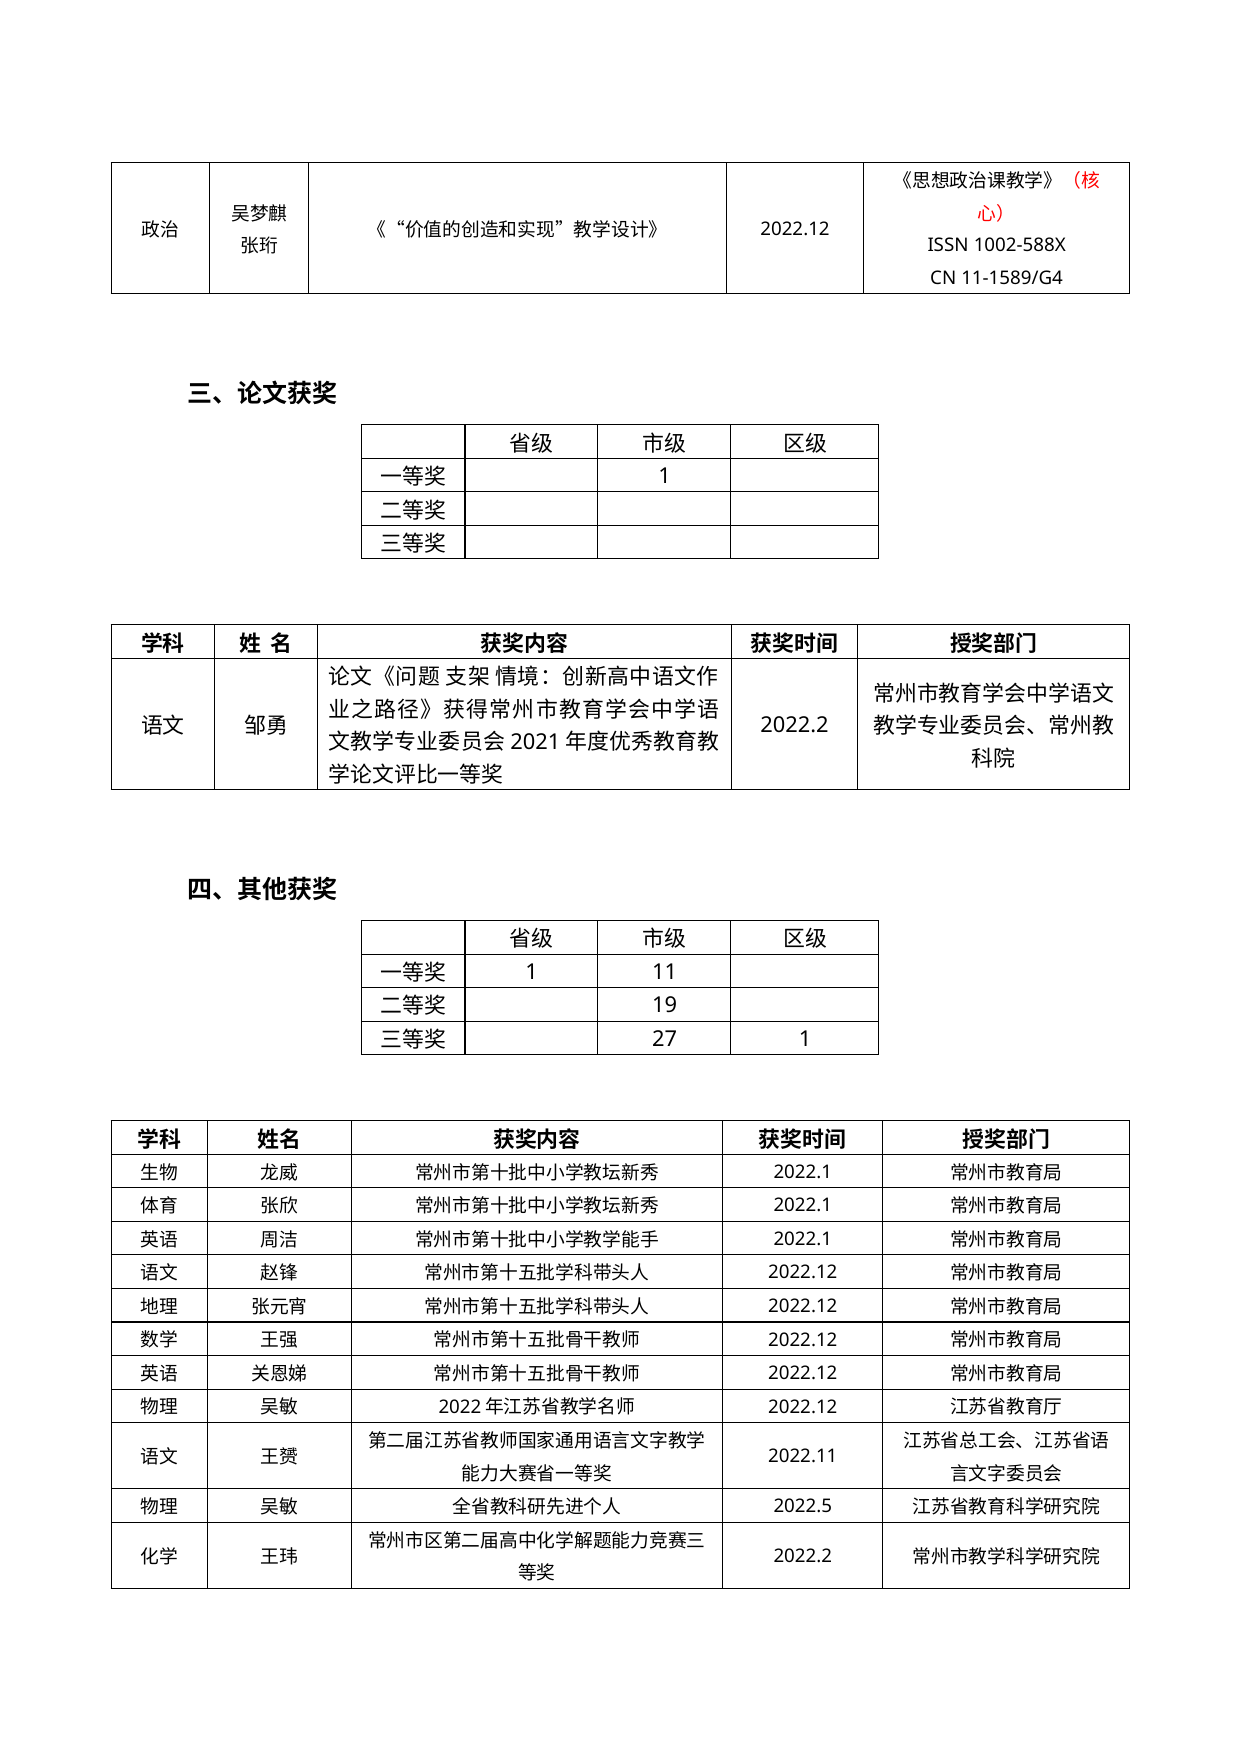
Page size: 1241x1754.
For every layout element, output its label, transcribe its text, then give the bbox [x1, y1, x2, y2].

table_cell 化学 [112, 1523, 207, 1588]
table_cell 2022.1 [723, 1188, 882, 1221]
table_cell 王玮 [208, 1523, 351, 1588]
table_cell 一等奖 [362, 955, 464, 987]
table_cell 常州市教育局 [883, 1255, 1129, 1288]
table_cell [598, 526, 730, 558]
table_cell 英语 [112, 1356, 207, 1388]
table_cell 2022.2 [723, 1523, 882, 1588]
table_cell 常州市第十批中小学教坛新秀 [352, 1155, 722, 1187]
table_cell 数学 [112, 1323, 207, 1355]
table_cell 1 [598, 459, 730, 491]
table_cell 吴敏 [208, 1390, 351, 1422]
table_cell 一等奖 [362, 459, 464, 491]
table_cell 王赟 [208, 1423, 351, 1488]
table_header 获奖时间 [723, 1121, 882, 1154]
table_cell 地理 [112, 1289, 207, 1321]
table_cell [466, 1022, 597, 1054]
table_cell 1 [731, 1022, 878, 1054]
table_cell 赵锋 [208, 1255, 351, 1288]
table_cell 2022.12 [723, 1289, 882, 1321]
table_cell 物理 [112, 1489, 207, 1522]
table_cell 常州市教育局 [883, 1323, 1129, 1355]
table_header [362, 921, 464, 953]
table_cell 三等奖 [362, 526, 464, 558]
table_header 授奖部门 [883, 1121, 1129, 1154]
table_cell 张欣 [208, 1188, 351, 1221]
table_header 获奖时间 [732, 625, 857, 658]
table_cell 王强 [208, 1323, 351, 1355]
table_cell [598, 492, 730, 525]
text 三、论文获奖 [187, 359, 1053, 424]
table_cell [466, 459, 597, 491]
table_cell 2022.12 [723, 1390, 882, 1422]
table_cell 《思想政治课教学》（核心） ISSN 1002-588X CN 11-1589/G4 [864, 163, 1129, 293]
table_cell 语文 [112, 659, 214, 789]
table_header 授奖部门 [858, 625, 1129, 658]
table_cell 2022.5 [723, 1489, 882, 1522]
table_cell 2022.12 [723, 1323, 882, 1355]
table_cell 2022.12 [723, 1356, 882, 1388]
table_cell 常州市第十批中小学教坛新秀 [352, 1188, 722, 1221]
table_cell 2022年江苏省教学名师 [352, 1390, 722, 1422]
table_cell 语文 [112, 1423, 207, 1488]
table_cell 1 [466, 955, 597, 987]
table_cell 政治 [112, 163, 209, 293]
table_cell 常州市区第二届高中化学解题能力竞赛三等奖 [352, 1523, 722, 1588]
table_cell 11 [598, 955, 730, 987]
table_cell 2022.12 [727, 163, 863, 293]
table_cell 全省教科研先进个人 [352, 1489, 722, 1522]
text 四、其他获奖 [187, 855, 1053, 920]
table_cell [466, 988, 597, 1021]
table_header [362, 425, 464, 458]
table_cell 常州市教育局 [883, 1222, 1129, 1254]
table_cell [731, 955, 878, 987]
table_cell 19 [598, 988, 730, 1021]
table_cell 第二届江苏省教师国家通用语言文字教学能力大赛省一等奖 [352, 1423, 722, 1488]
table_cell 2022.2 [732, 659, 857, 789]
table_cell 物理 [112, 1390, 207, 1422]
table_cell [466, 492, 597, 525]
table_cell 2022.12 [723, 1255, 882, 1288]
table_cell 27 [598, 1022, 730, 1054]
table_cell 邹勇 [215, 659, 317, 789]
table_cell 英语 [112, 1222, 207, 1254]
table_header 区级 [731, 425, 878, 458]
table_cell [731, 492, 878, 525]
table_cell 常州市教学科学研究院 [883, 1523, 1129, 1588]
table_cell 论文《问题 支架 情境：创新高中语文作业之路径》获得常州市教育学会中学语文教学专业委员会2021年度优秀教育教学论文评比一等奖 [318, 659, 731, 789]
table_cell 常州市第十五批骨干教师 [352, 1356, 722, 1388]
table_cell 2022.1 [723, 1155, 882, 1187]
table_cell 2022.11 [723, 1423, 882, 1488]
table_header 学科 [112, 1121, 207, 1154]
table_header 学科 [112, 625, 214, 658]
table_header 市级 [598, 921, 730, 953]
table_cell 2022.1 [723, 1222, 882, 1254]
table_cell 语文 [112, 1255, 207, 1288]
table_cell 常州市教育局 [883, 1188, 1129, 1221]
table_cell 二等奖 [362, 492, 464, 525]
table_cell 体育 [112, 1188, 207, 1221]
table_cell 江苏省教育厅 [883, 1390, 1129, 1422]
table_header 姓名 [208, 1121, 351, 1154]
table_cell 江苏省总工会、江苏省语言文字委员会 [883, 1423, 1129, 1488]
table_header 市级 [598, 425, 730, 458]
table_cell 二等奖 [362, 988, 464, 1021]
table_header 姓 名 [215, 625, 317, 658]
table_header 区级 [731, 921, 878, 953]
table_cell 《“价值的创造和实现”教学设计》 [309, 163, 726, 293]
table_cell [731, 988, 878, 1021]
table_cell 常州市教育局 [883, 1356, 1129, 1388]
table_cell 常州市教育学会中学语文教学专业委员会、常州教科院 [858, 659, 1129, 789]
table_cell 关恩娣 [208, 1356, 351, 1388]
table_header 省级 [466, 425, 597, 458]
table_cell 吴敏 [208, 1489, 351, 1522]
table_cell 龙威 [208, 1155, 351, 1187]
table_header 获奖内容 [352, 1121, 722, 1154]
table_cell [731, 459, 878, 491]
table_cell [731, 526, 878, 558]
table_cell 常州市第十五批学科带头人 [352, 1289, 722, 1321]
table_cell 周洁 [208, 1222, 351, 1254]
table_cell 常州市教育局 [883, 1155, 1129, 1187]
table_header 获奖内容 [318, 625, 731, 658]
table_cell 常州市第十五批学科带头人 [352, 1255, 722, 1288]
table_cell 常州市第十五批骨干教师 [352, 1323, 722, 1355]
table_header 省级 [466, 921, 597, 953]
table_cell 常州市教育局 [883, 1289, 1129, 1321]
table_cell 张元宵 [208, 1289, 351, 1321]
table_cell [466, 526, 597, 558]
table_cell 常州市第十批中小学教学能手 [352, 1222, 722, 1254]
table_cell 吴梦麒 张珩 [210, 163, 308, 293]
table_cell 三等奖 [362, 1022, 464, 1054]
table_cell 江苏省教育科学研究院 [883, 1489, 1129, 1522]
table_cell 生物 [112, 1155, 207, 1187]
